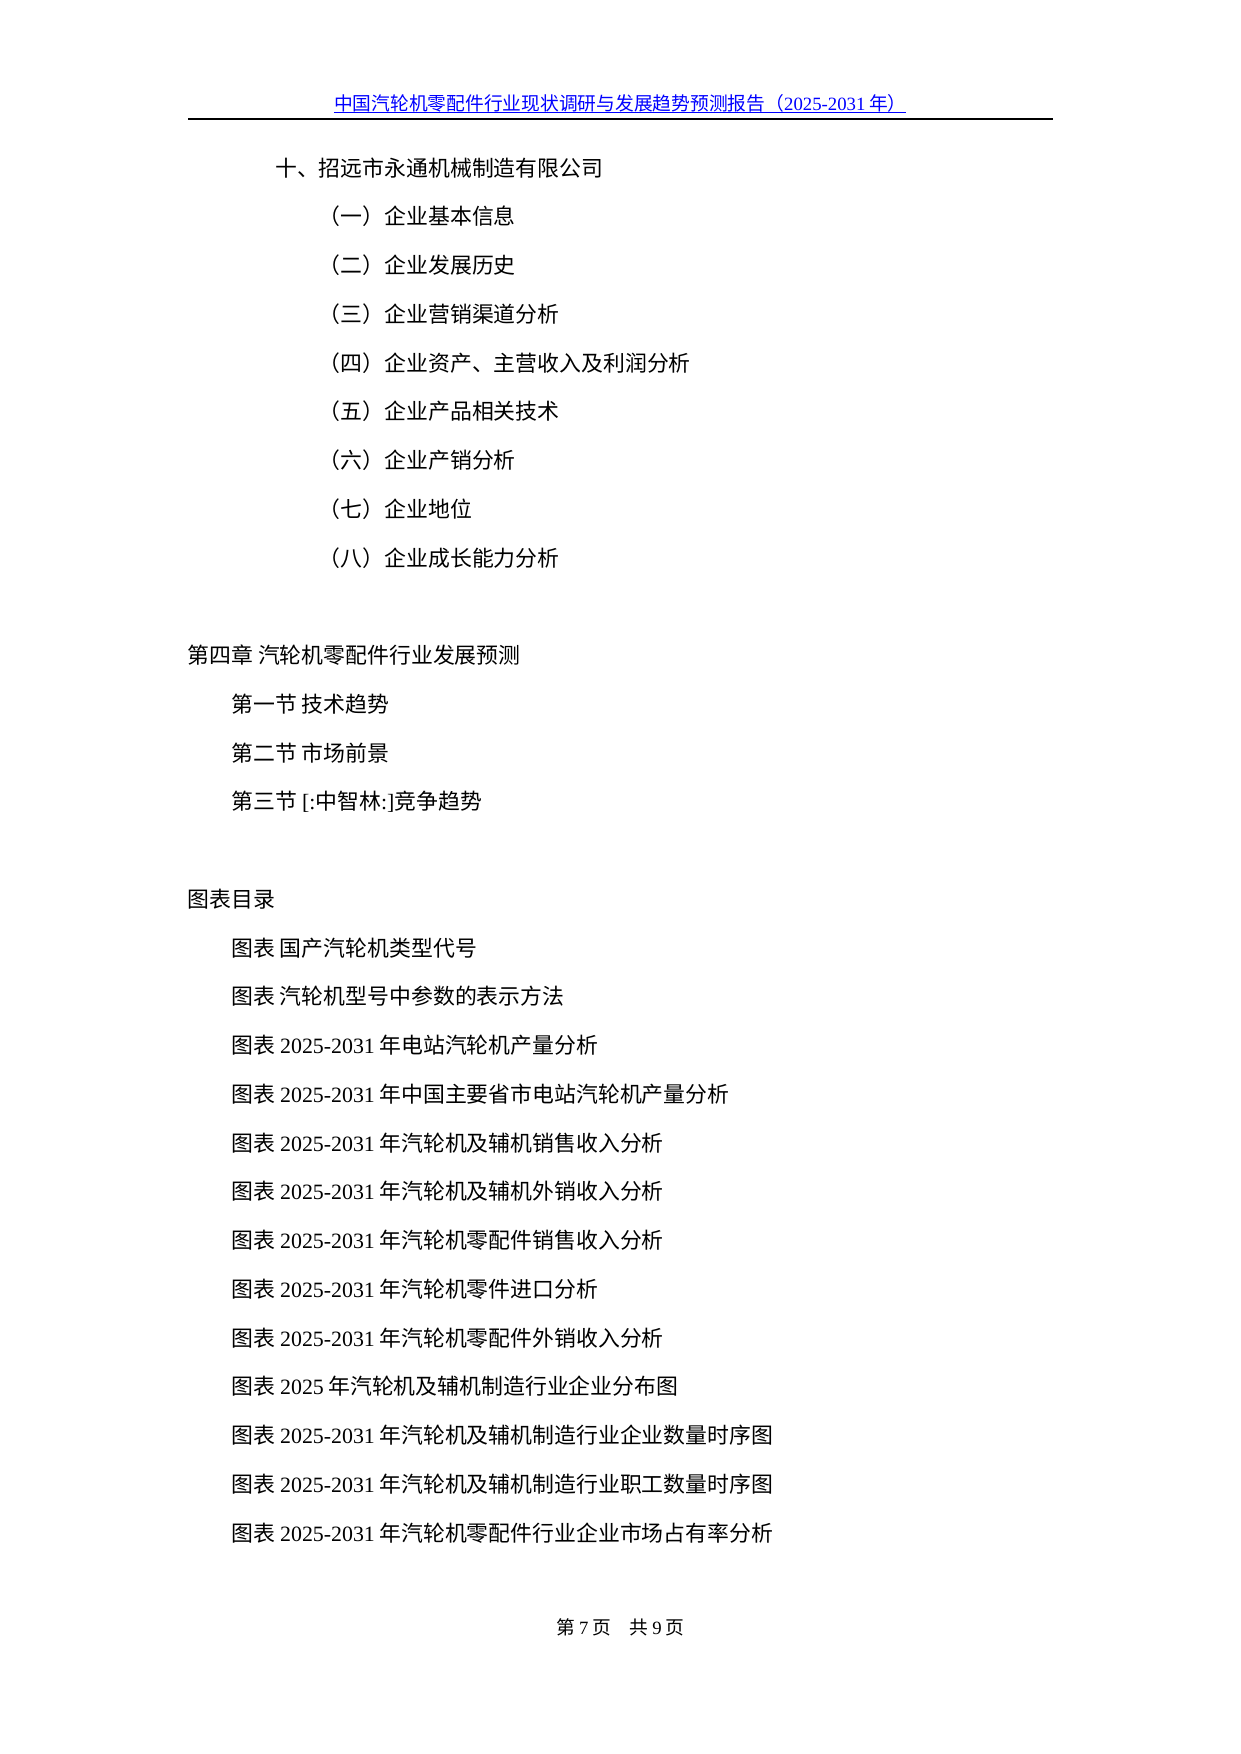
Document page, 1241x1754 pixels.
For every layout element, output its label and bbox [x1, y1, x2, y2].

text [187, 150, 1053, 1548]
